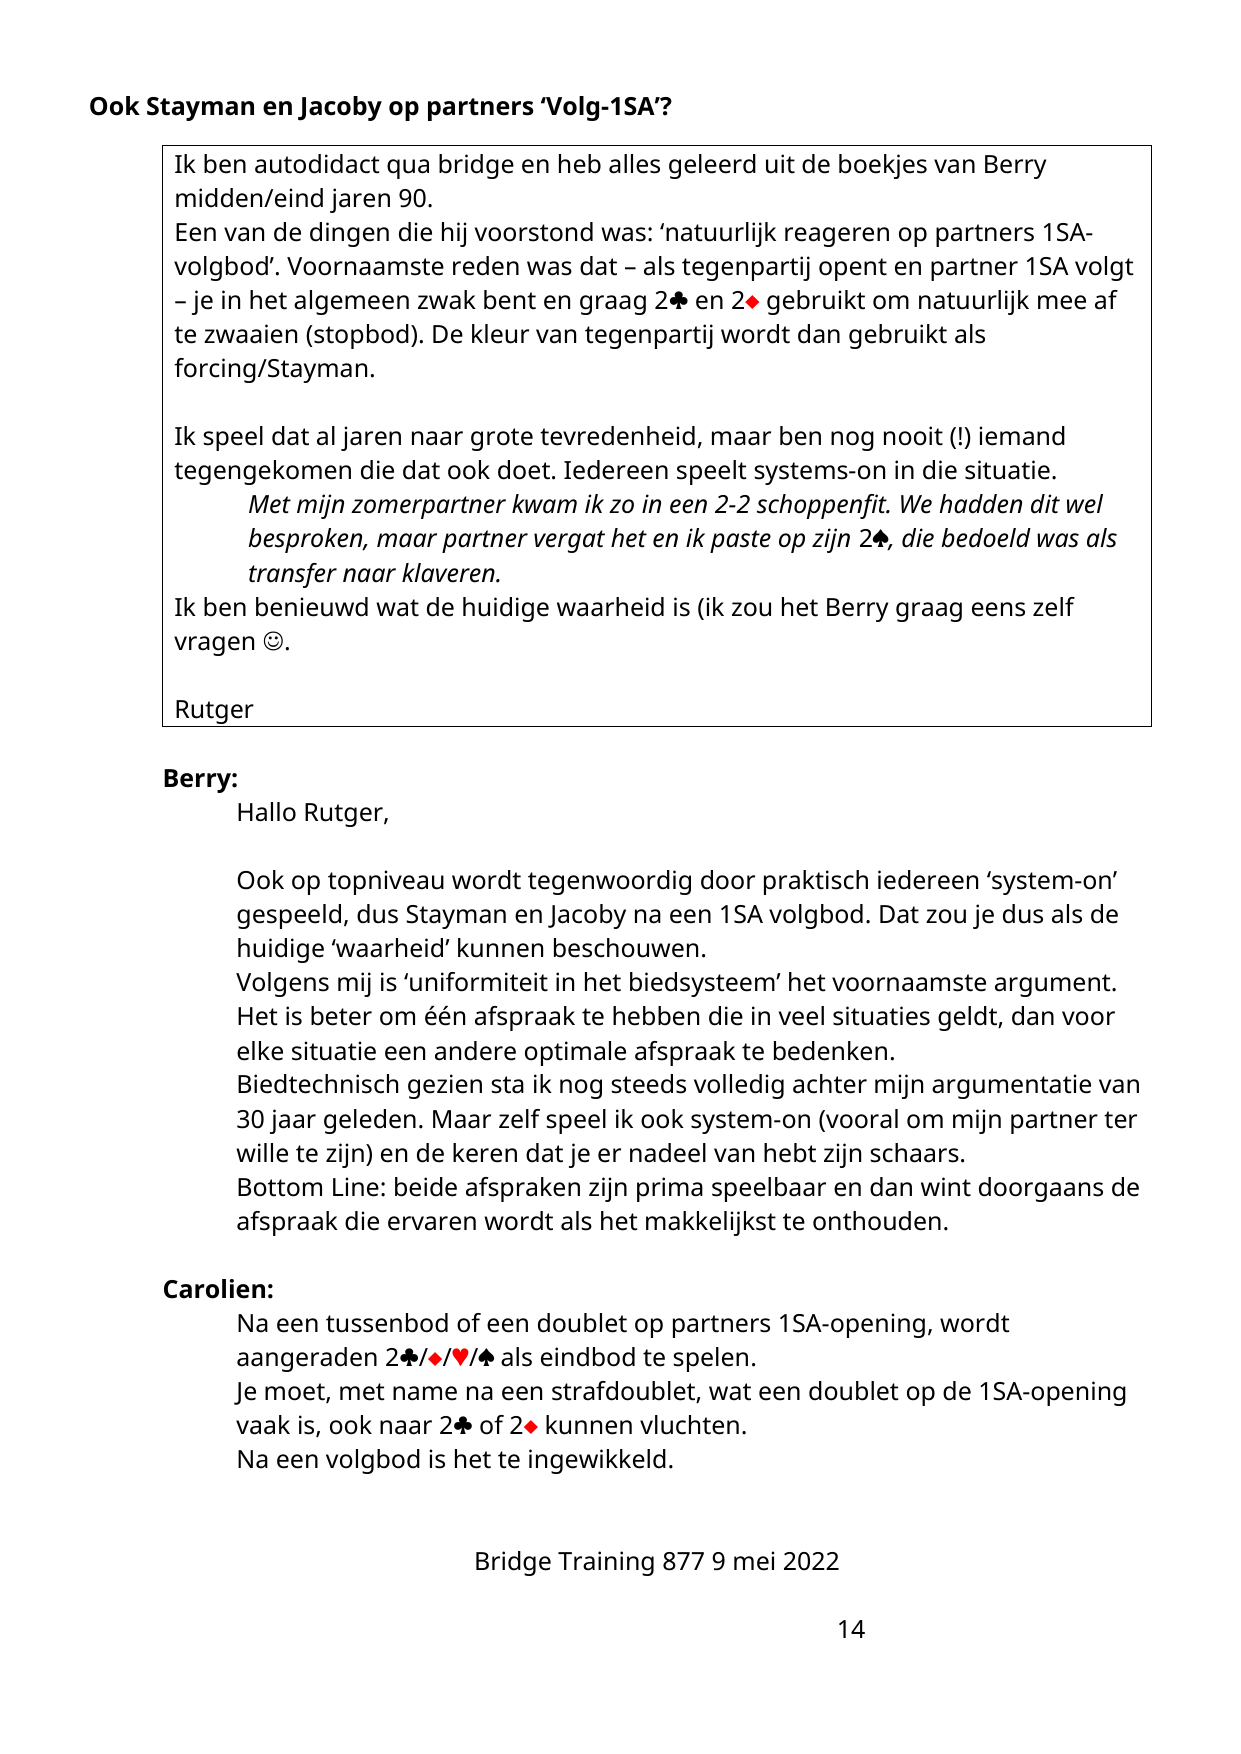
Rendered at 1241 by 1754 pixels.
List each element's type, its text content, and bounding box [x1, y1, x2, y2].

text Hallo Rutger, [236, 795, 1152, 829]
text Bottom Line: beide afspraken zijn prima speelbaar en dan wint doorgaans de afspraak die ervaren wordt als het makkelijkst te onthouden. [236, 1169, 1152, 1237]
text Na een volgbod is het te ingewikkeld. [236, 1442, 1152, 1476]
text Ook op topniveau wordt tegenwoordig door praktisch iedereen ‘system-on’ gespeeld, dus Stayman en Jacoby na een 1SA volgbod. Dat zou je dus als de huidige ‘waarheid’ kunnen beschouwen. [236, 863, 1152, 965]
text Carolien: [162, 1272, 1152, 1306]
text Volgens mij is ‘uniformiteit in het biedsysteem’ het voornaamste argument. Het is beter om één afspraak te hebben die in veel situaties geldt, dan voor elke situatie een andere optimale afspraak te bedenken. [236, 965, 1152, 1067]
text Je moet, met name na een strafdoublet, wat een doublet op de 1SA-opening vaak is, ook naar 2 of 2 kunnen vluchten. [236, 1374, 1152, 1442]
text Ook Stayman en Jacoby op partners ‘Volg-1SA’? [89, 89, 1152, 123]
text Berry: [162, 761, 1152, 795]
text Na een tussenbod of een doublet op partners 1SA-opening, wordt aangeraden 2/// als eindbod te spelen. [236, 1306, 1152, 1374]
table_header Ik ben autodidact qua bridge en heb alles geleerd uit de boekjes van Berry midden/eind jaren 90. Een van de dingen die hij voorstond was: ‘natuurlijk reageren op partners 1SA-volgbod’. Voornaamste reden was dat – als tegenpartij opent en partner 1SA volgt – je in het algemeen zwak bent en graag 2 en 2 gebruikt om natuurlijk mee af te zwaaien (stopbod). De kleur van tegenpartij wordt dan gebruikt als forcing/Stayman. Ik speel dat al jaren naar grote tevredenheid, maar ben nog nooit (!) iemand tegengekomen die dat ook doet. Iedereen speelt systems-on in die situatie. Met mijn zomerpartner kwam ik zo in een 2-2 schoppenfit. We hadden dit wel besproken, maar partner vergat het en ik paste op zijn 2, die bedoeld was als transfer naar klaveren. Ik ben benieuwd wat de huidige waarheid is (ik zou het Berry graag eens zelf vragen . Rutger [163, 146, 1151, 726]
text Biedtechnisch gezien sta ik nog steeds volledig achter mijn argumentatie van 30 jaar geleden. Maar zelf speel ik ook system-on (vooral om mijn partner ter wille te zijn) en de keren dat je er nadeel van hebt zijn schaars. [236, 1067, 1152, 1169]
